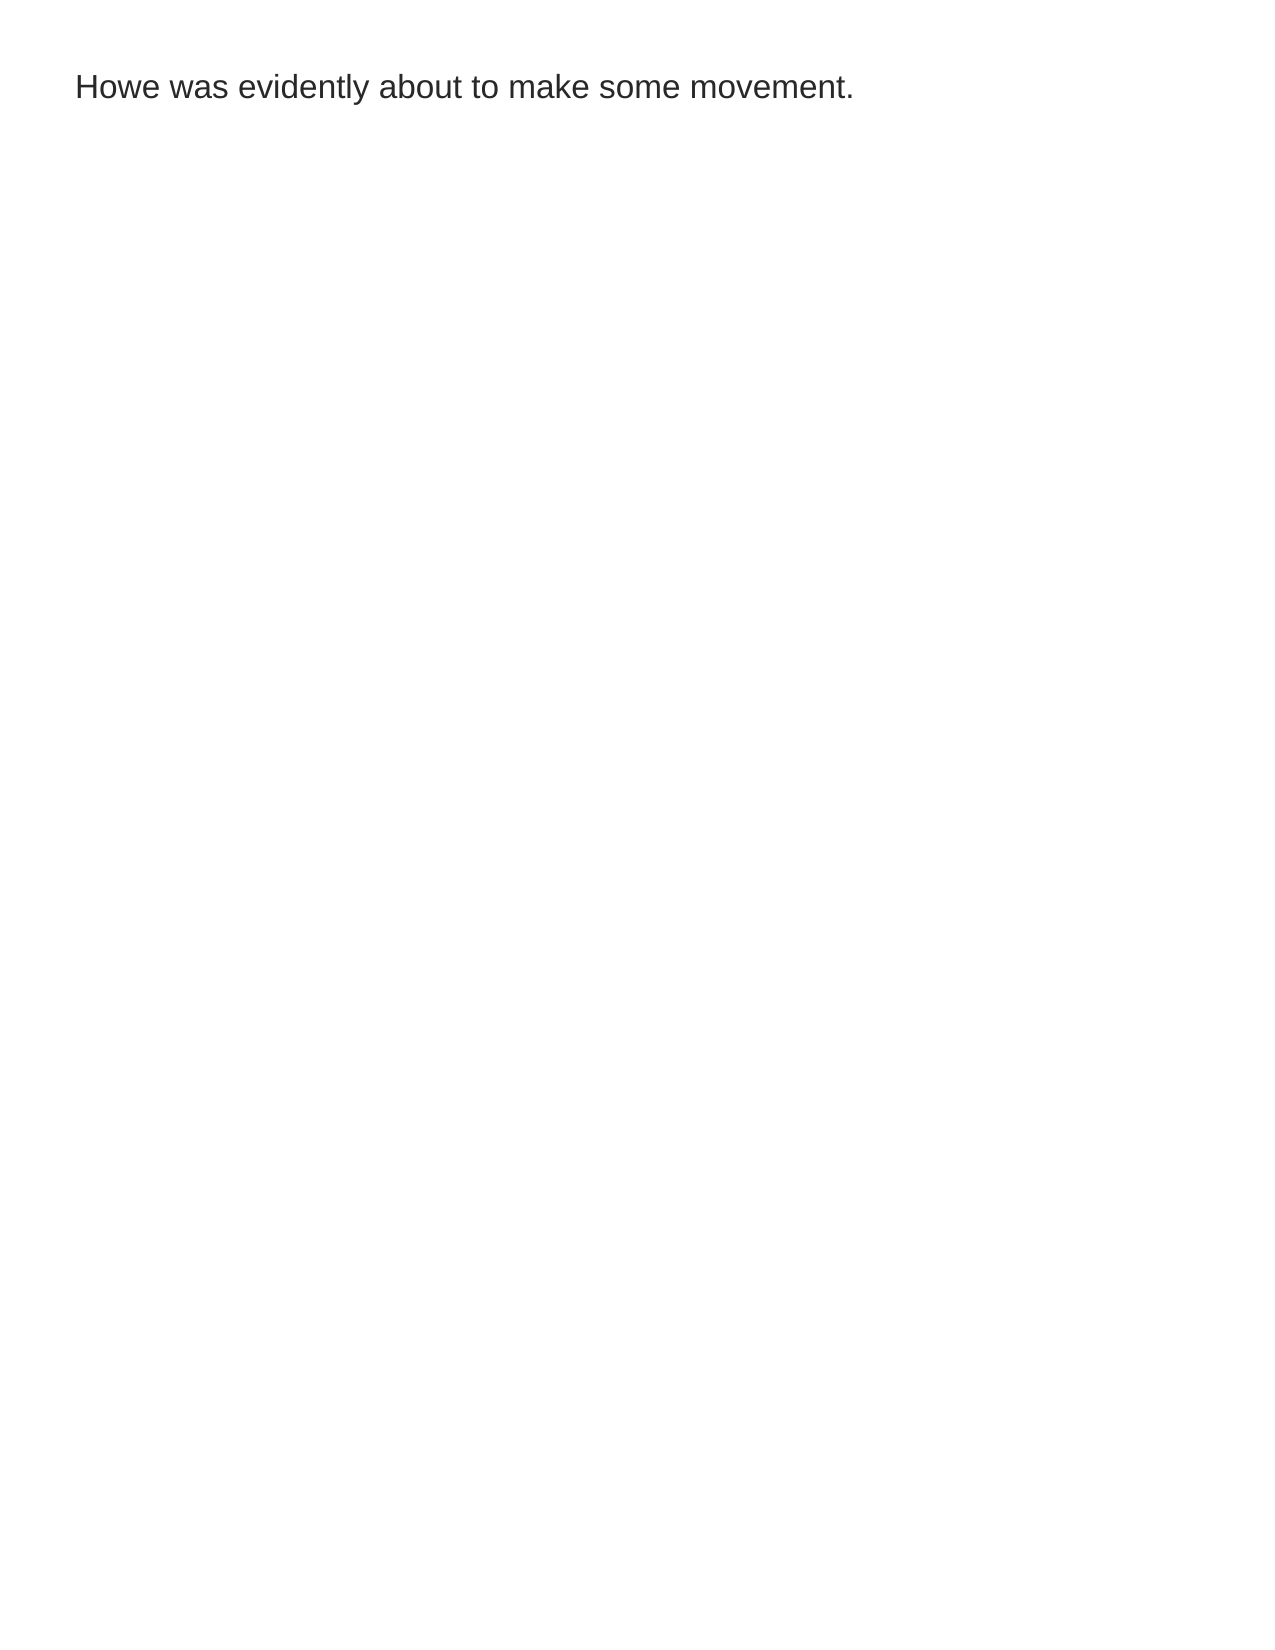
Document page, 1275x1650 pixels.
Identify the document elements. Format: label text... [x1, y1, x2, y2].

text Howe was evidently about to make some movement. [75, 67, 1212, 105]
